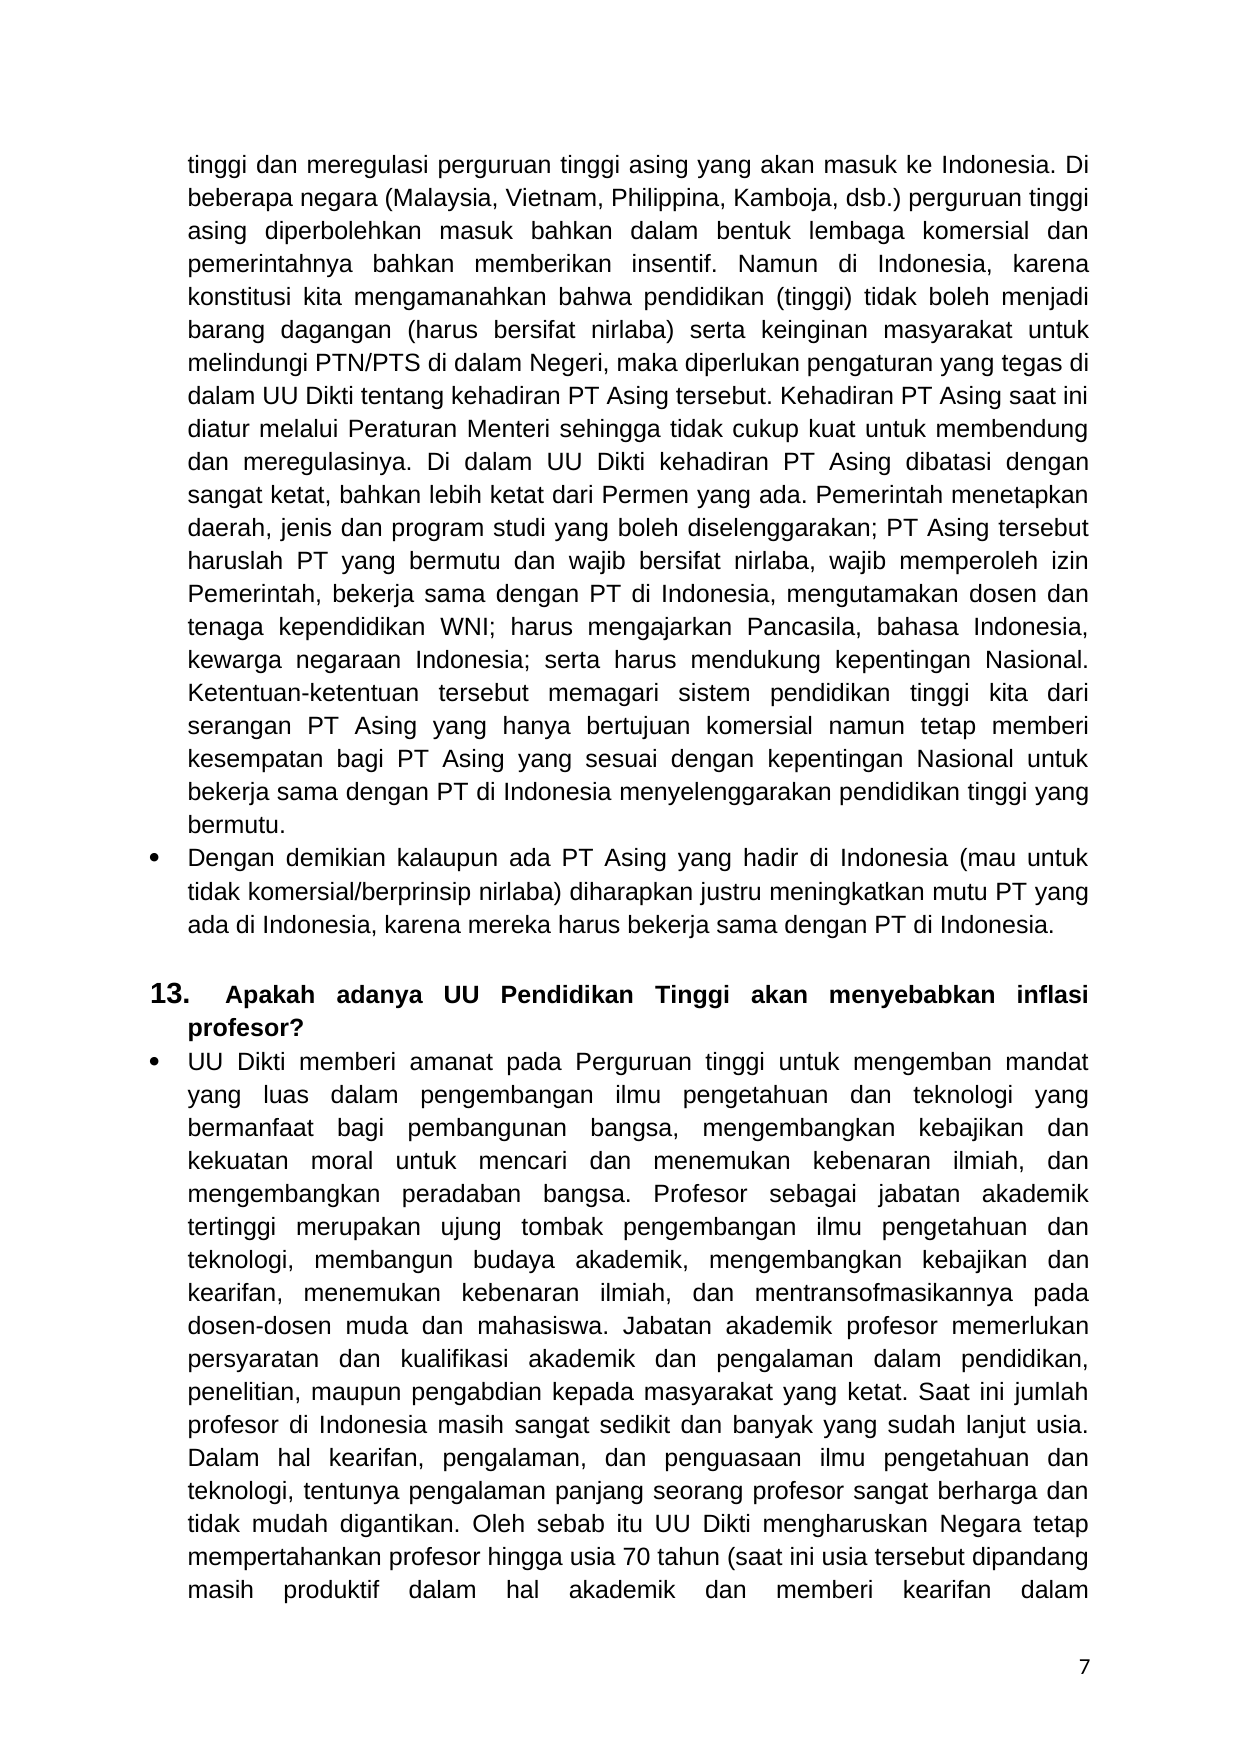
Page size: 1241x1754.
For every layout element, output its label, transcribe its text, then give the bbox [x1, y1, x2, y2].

list Apakah adanya UU Pendidikan Tinggi akan menyebabkan inflasi profesor? [150, 976, 1090, 1042]
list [150, 150, 1090, 839]
list Dengan demikian kalaupun ada PT Asing yang hadir di Indonesia (mau untuk tidak komersial/berprinsip nirlaba) diharapkan justru meningkatkan mutu PT yang ada di Indonesia, karena mereka harus bekerja sama dengan PT di Indonesia. [150, 843, 1090, 938]
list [150, 1046, 1090, 1604]
